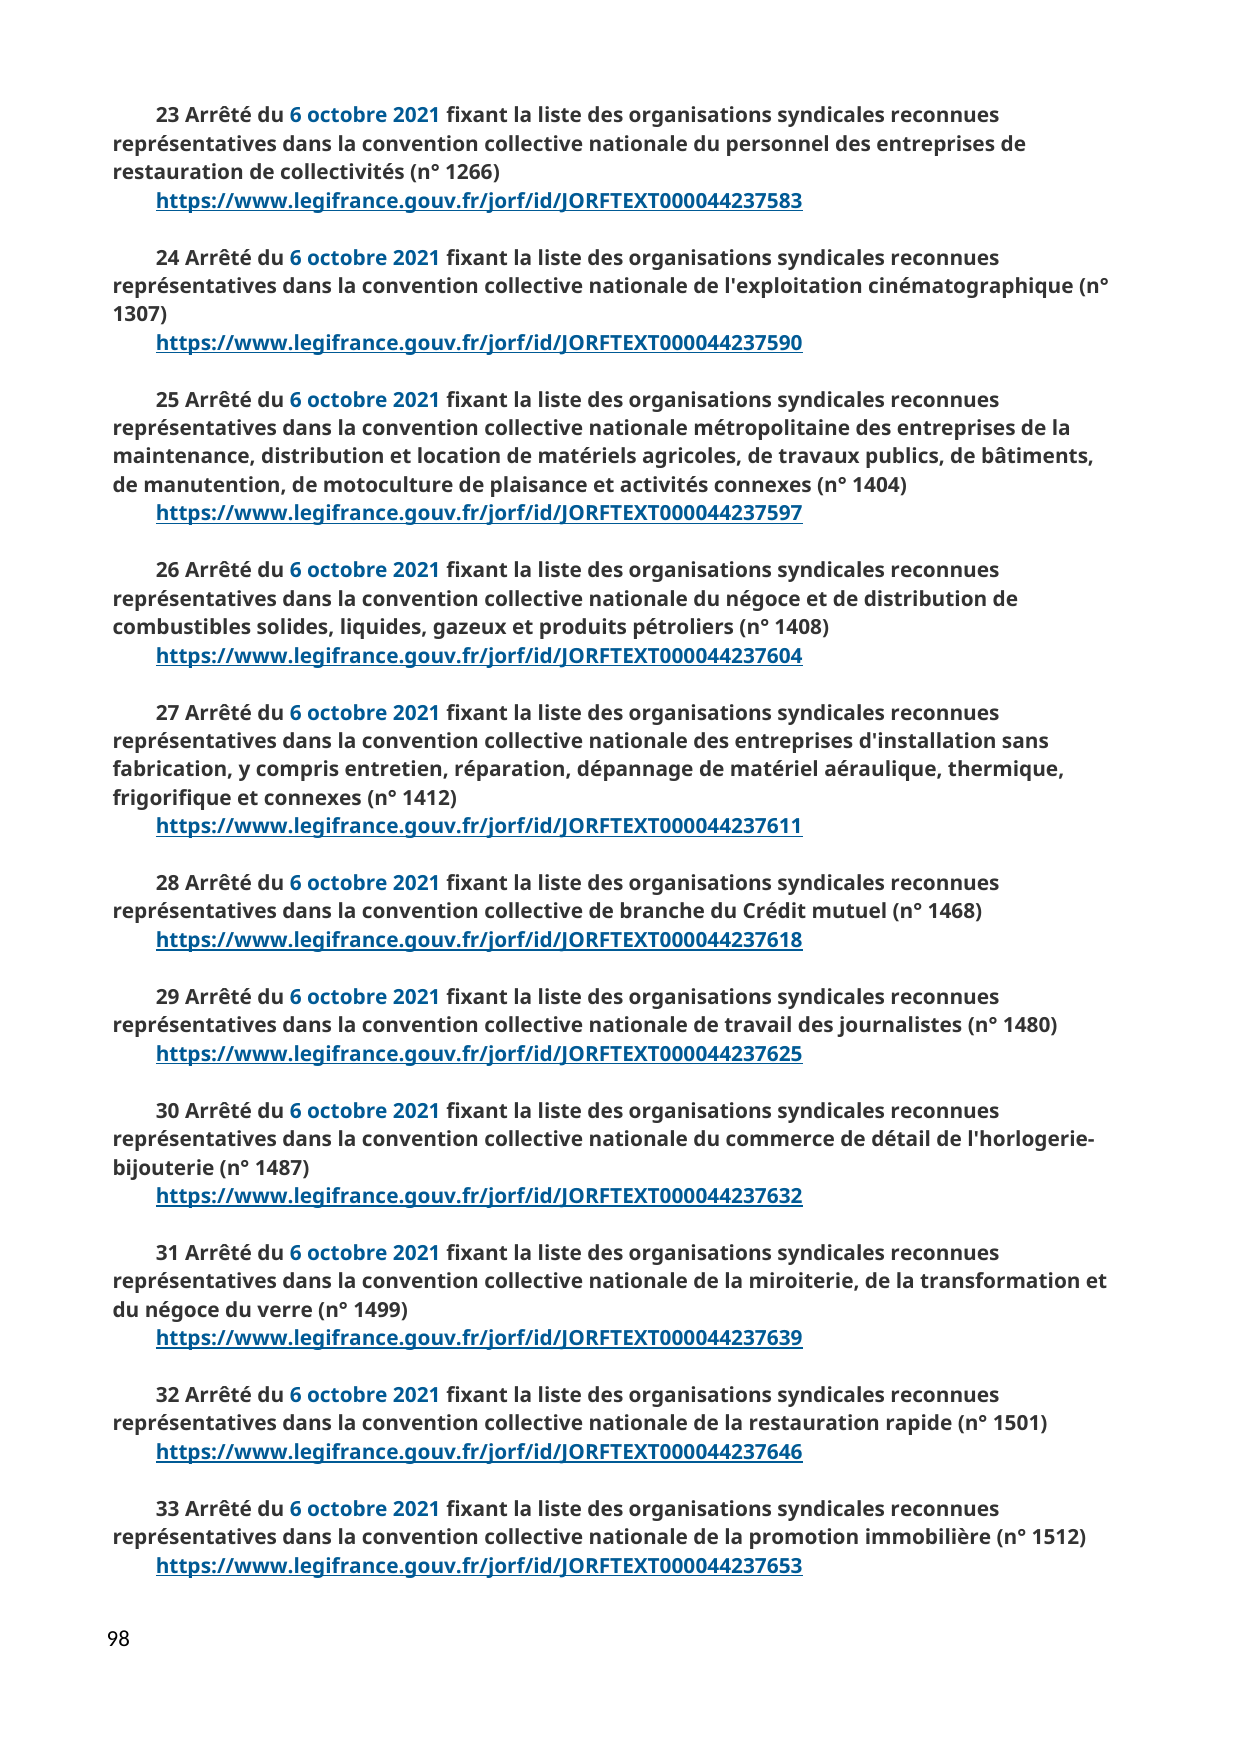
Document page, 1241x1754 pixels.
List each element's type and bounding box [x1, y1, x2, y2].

text [112, 100, 1122, 1608]
